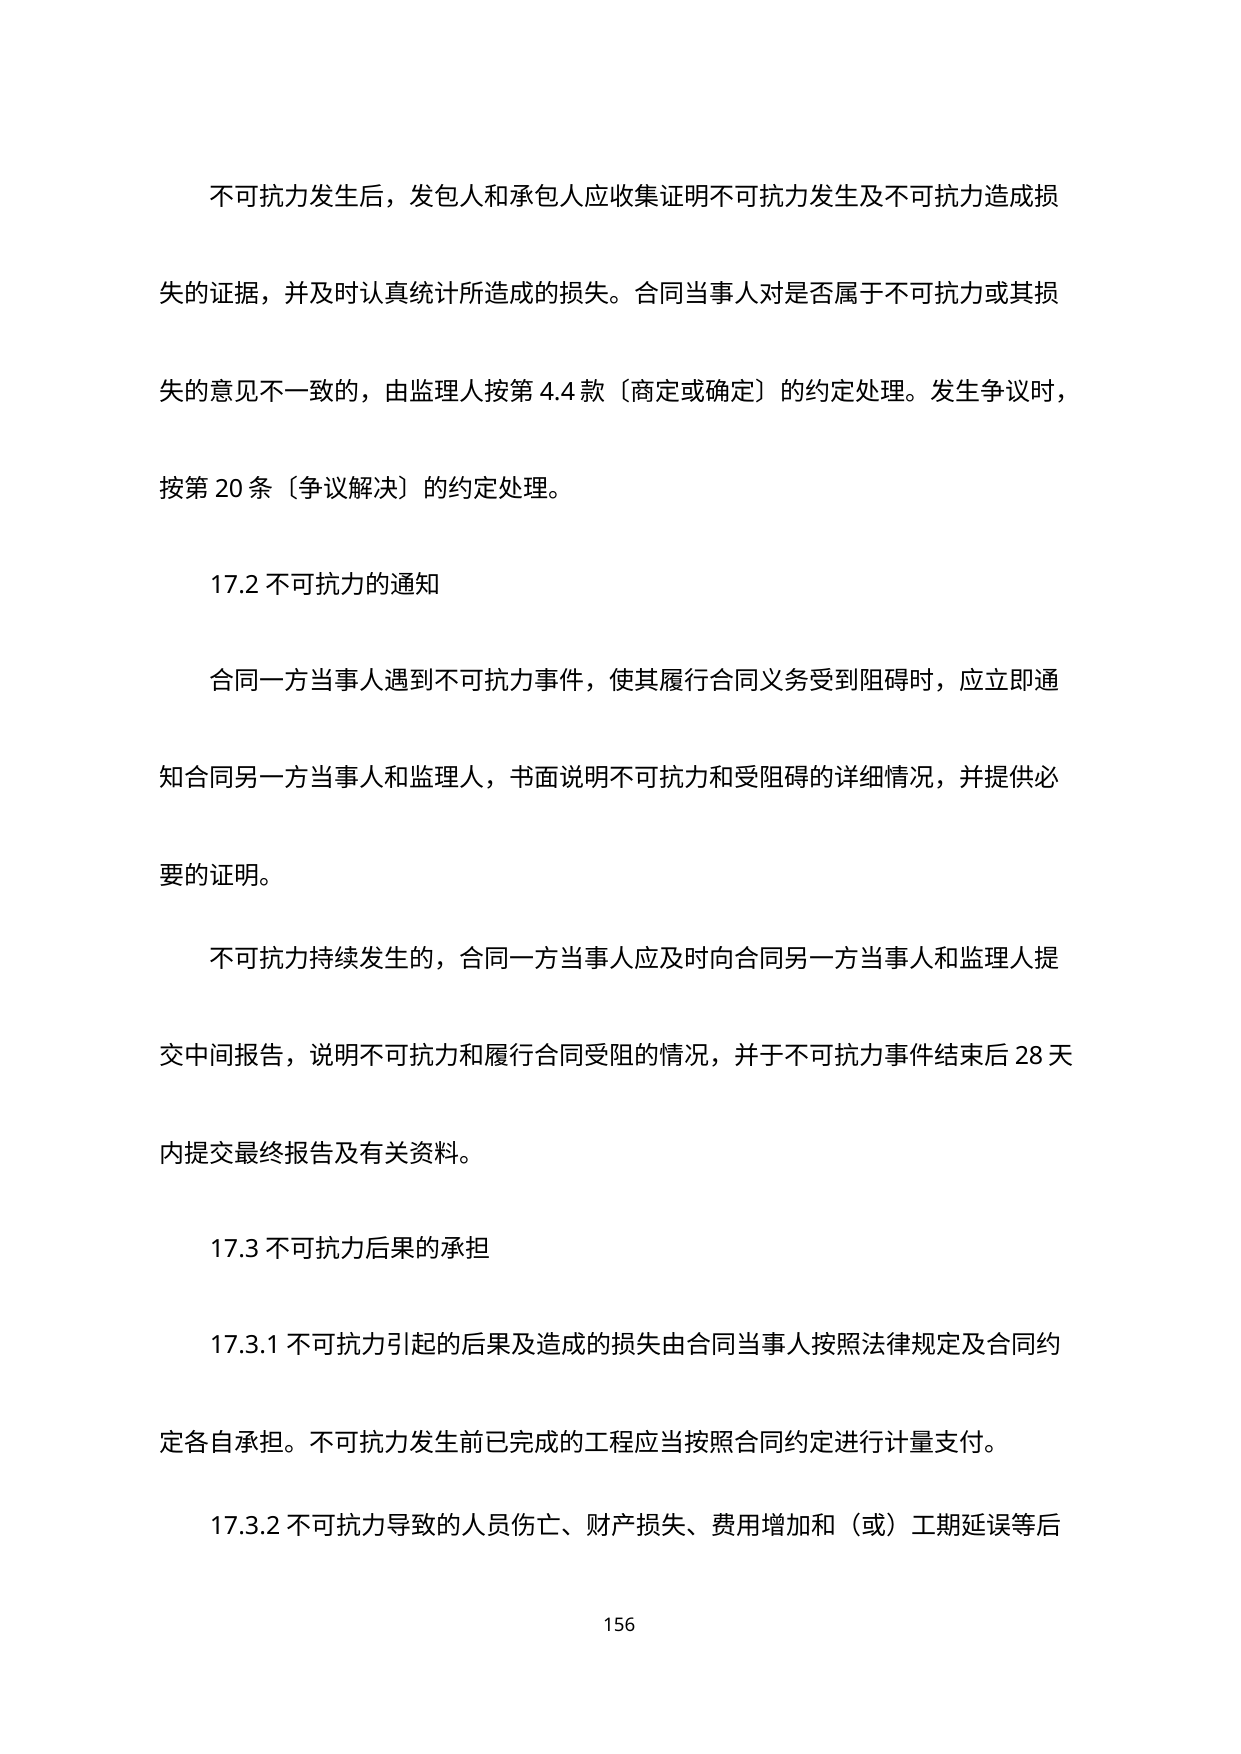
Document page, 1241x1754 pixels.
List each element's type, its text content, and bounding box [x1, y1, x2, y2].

text 不可抗力发生后，发包人和承包人应收集证明不可抗力发生及不可抗力造成损失的证据，并及时认真统计所造成的损失。合同当事人对是否属于不可抗力或其损失的意见不一致的，由监理人按第4.4款〔商定或确定〕的约定处理。发生争议时，按第20条〔争议解决〕的约定处理。 [159, 162, 1078, 519]
text 不可抗力持续发生的，合同一方当事人应及时向合同另一方当事人和监理人提交中间报告，说明不可抗力和履行合同受阻的情况，并于不可抗力事件结束后28天内提交最终报告及有关资料。 [159, 924, 1078, 1184]
text 合同一方当事人遇到不可抗力事件，使其履行合同义务受到阻碍时，应立即通知合同另一方当事人和监理人，书面说明不可抗力和受阻碍的详细情况，并提供必要的证明。 [159, 646, 1078, 906]
subtitle 17.2 不可抗力的通知 [159, 550, 1078, 615]
text 17.3.1 不可抗力引起的后果及造成的损失由合同当事人按照法律规定及合同约定各自承担。不可抗力发生前已完成的工程应当按照合同约定进行计量支付。 [159, 1310, 1078, 1473]
subtitle 17.3 不可抗力后果的承担 [159, 1214, 1078, 1279]
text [159, 1491, 1078, 1556]
